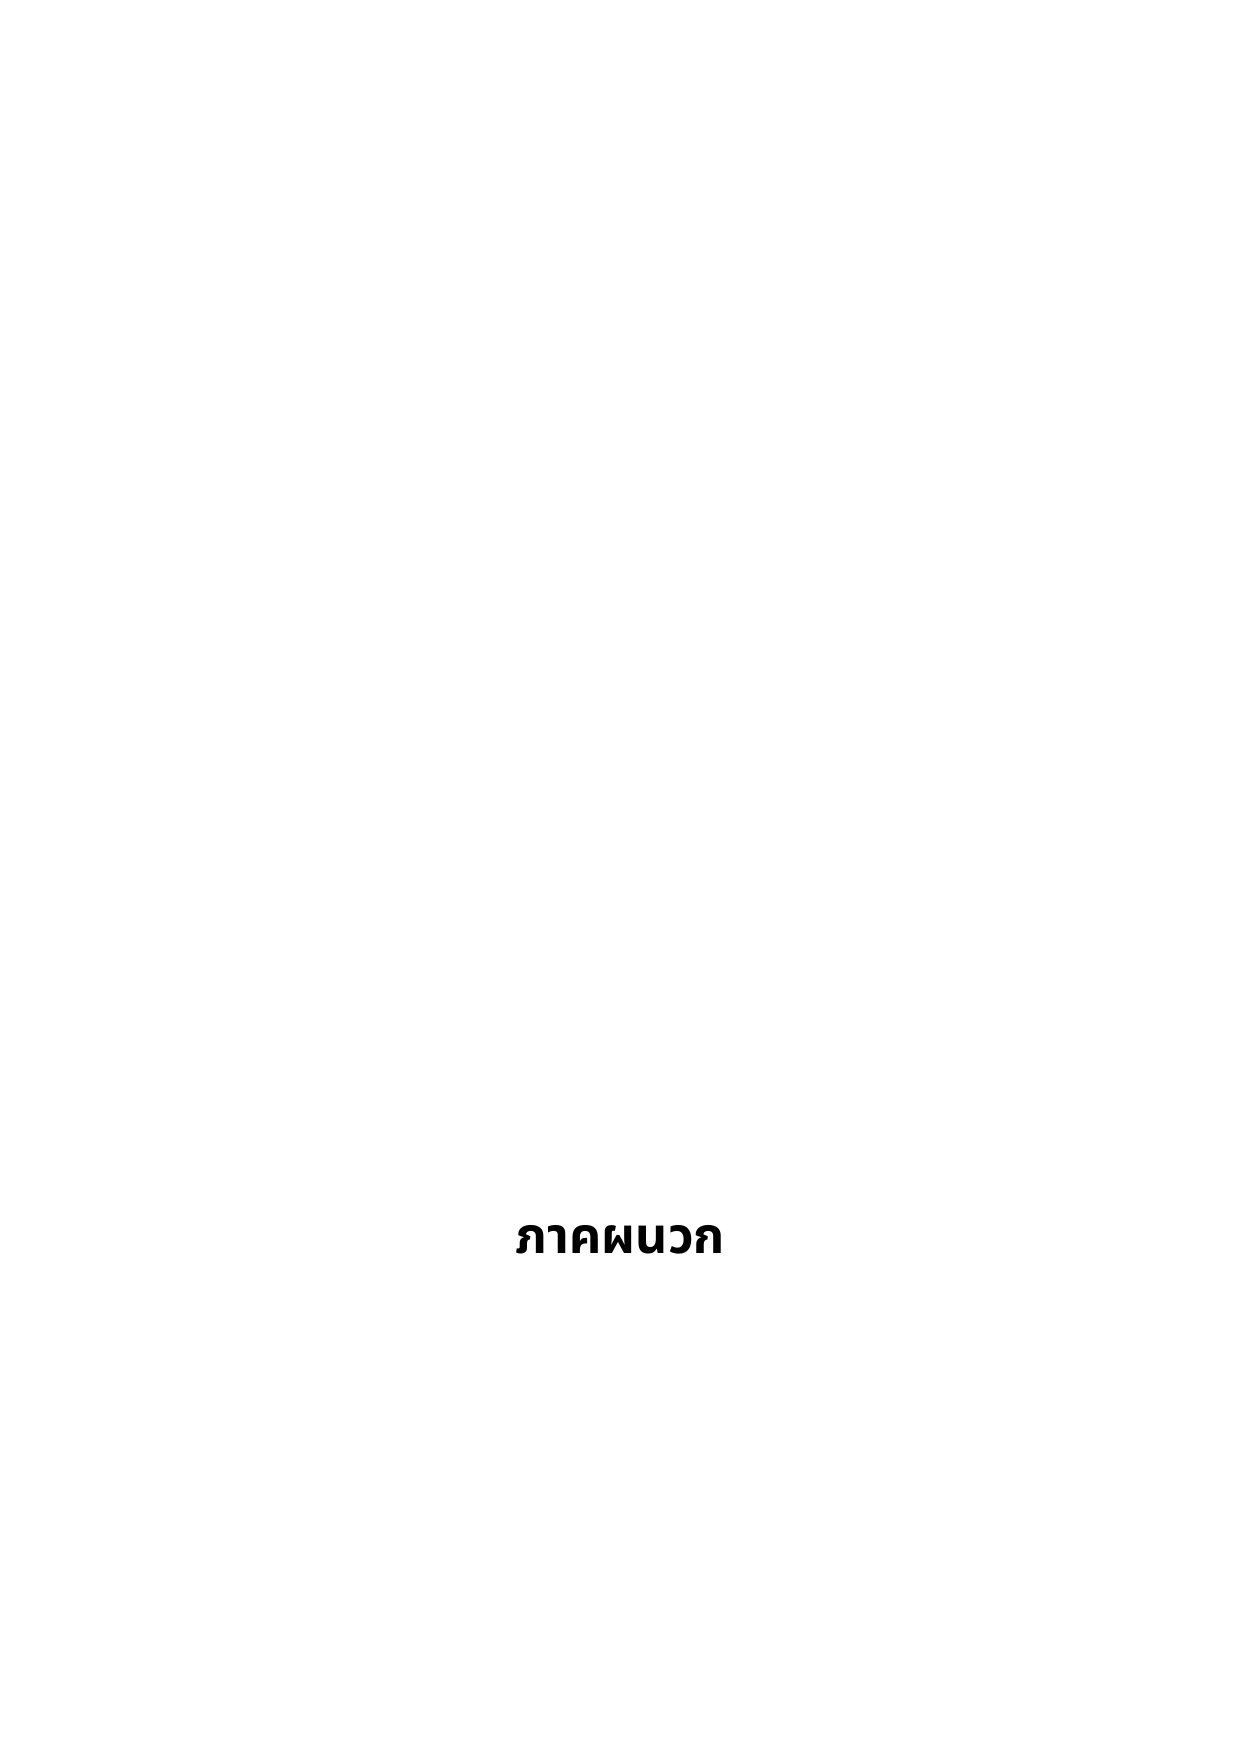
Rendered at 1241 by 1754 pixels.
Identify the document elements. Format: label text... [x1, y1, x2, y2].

text ภาคผนวก [150, 1200, 1090, 1276]
